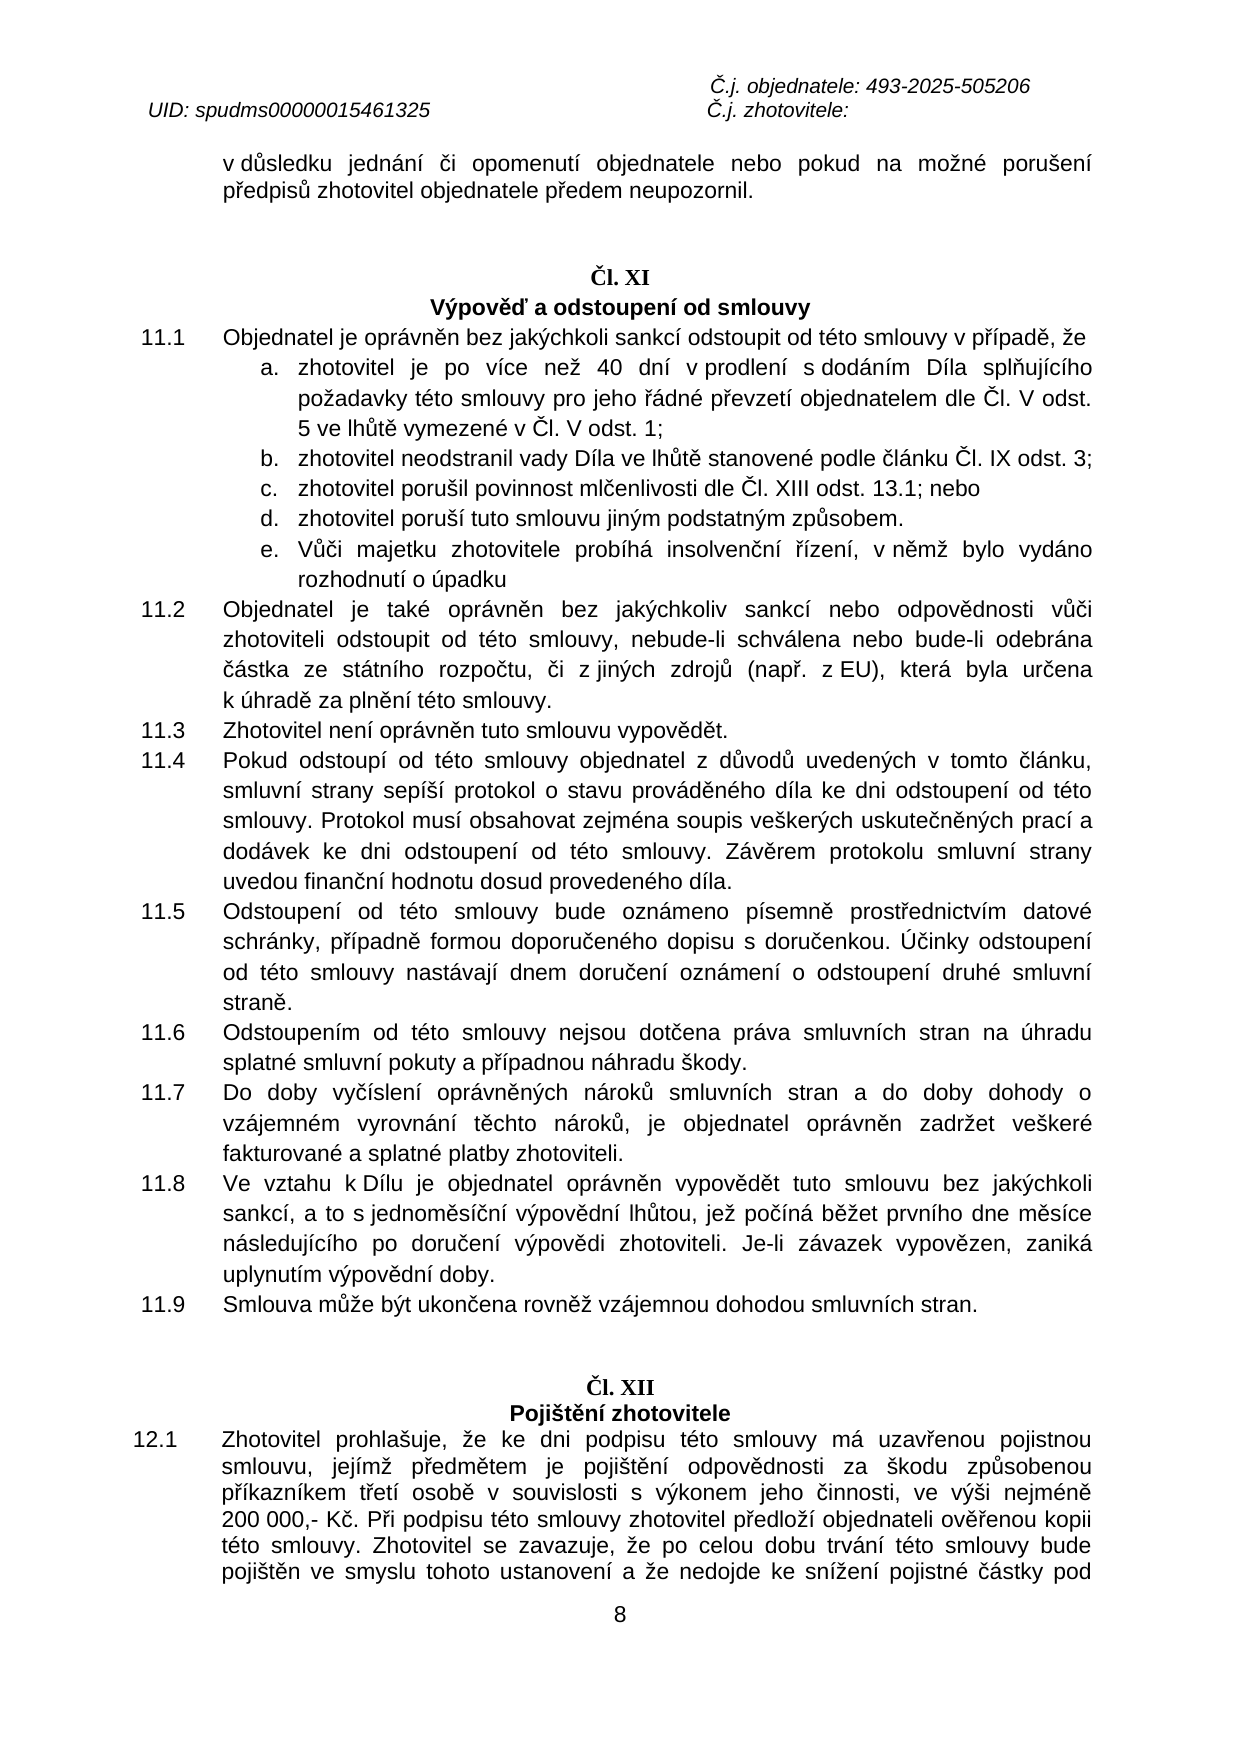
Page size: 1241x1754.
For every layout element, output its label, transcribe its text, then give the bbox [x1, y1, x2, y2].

list Pokud odstoupí od této smlouvy objednatel z důvodů uvedených v tomto článku, smluvní strany sepíší protokol o stavu prováděného díla ke dni odstoupení od této smlouvy. Protokol musí obsahovat zejména soupis veškerých uskutečněných prací a dodávek ke dni odstoupení od této smlouvy. Závěrem protokolu smluvní strany uvedou finanční hodnotu dosud provedeného díla. [185, 747, 1093, 894]
list zhotovitel je po více než 40 dní v prodlení s dodáním Díla splňujícího požadavky této smlouvy pro jeho řádné převzetí objednatelem dle Čl. V odst. 5 ve lhůtě vymezené v Čl. V odst. 1; [260, 354, 1093, 441]
list Smlouva může být ukončena rovněž vzájemnou dohodou smluvních stran. [185, 1291, 1093, 1317]
list zhotovitel neodstranil vady Díla ve lhůtě stanovené podle článku Čl. IX odst. 3; [260, 445, 1093, 471]
list Do doby vyčíslení oprávněných nároků smluvních stran a do doby dohody o vzájemném vyrovnání těchto nároků, je objednatel oprávněn zadržet veškeré fakturované a splatné platby zhotoviteli. [185, 1079, 1093, 1166]
list Objednatel je oprávněn bez jakýchkoli sankcí odstoupit od této smlouvy v případě, že [185, 324, 1093, 350]
text Pojištění zhotovitele [148, 1400, 1093, 1426]
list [177, 1426, 1093, 1584]
list Objednatel je také oprávněn bez jakýchkoliv sankcí nebo odpovědnosti vůči zhotoviteli odstoupit od této smlouvy, nebude-li schválena nebo bude-li odebrána částka ze státního rozpočtu, či z jiných zdrojů (např. z EU), která byla určena k úhradě za plnění této smlouvy. [185, 596, 1093, 713]
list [185, 150, 1093, 203]
list Odstoupením od této smlouvy nejsou dotčena práva smluvních stran na úhradu splatné smluvní pokuty a případnou náhradu škody. [185, 1019, 1093, 1075]
list Ve vztahu k Dílu je objednatel oprávněn vypovědět tuto smlouvu bez jakýchkoli sankcí, a to s jednoměsíční výpovědní lhůtou, jež počíná běžet prvního dne měsíce následujícího po doručení výpovědi zhotoviteli. Je-li závazek vypovězen, zaniká uplynutím výpovědní doby. [185, 1170, 1093, 1287]
list Zhotovitel není oprávněn tuto smlouvu vypovědět. [185, 717, 1093, 743]
list zhotovitel poruší tuto smlouvu jiným podstatným způsobem. [260, 505, 1093, 532]
list zhotovitel porušil povinnost mlčenlivosti dle Čl. XII odst. 1; nebo [260, 475, 1093, 501]
list Výpověď a odstoupení od smlouvy [148, 263, 1093, 320]
list Odstoupení od této smlouvy bude oznámeno písemně prostřednictvím datové schránky, případně formou doporučeného dopisu s doručenkou. Účinky odstoupení od této smlouvy nastávají dnem doručení oznámení o odstoupení druhé smluvní straně. [185, 898, 1093, 1015]
list Vůči majetku zhotovitele probíhá insolvenční řízení, v němž bylo vydáno rozhodnutí o úpadku [260, 536, 1093, 592]
